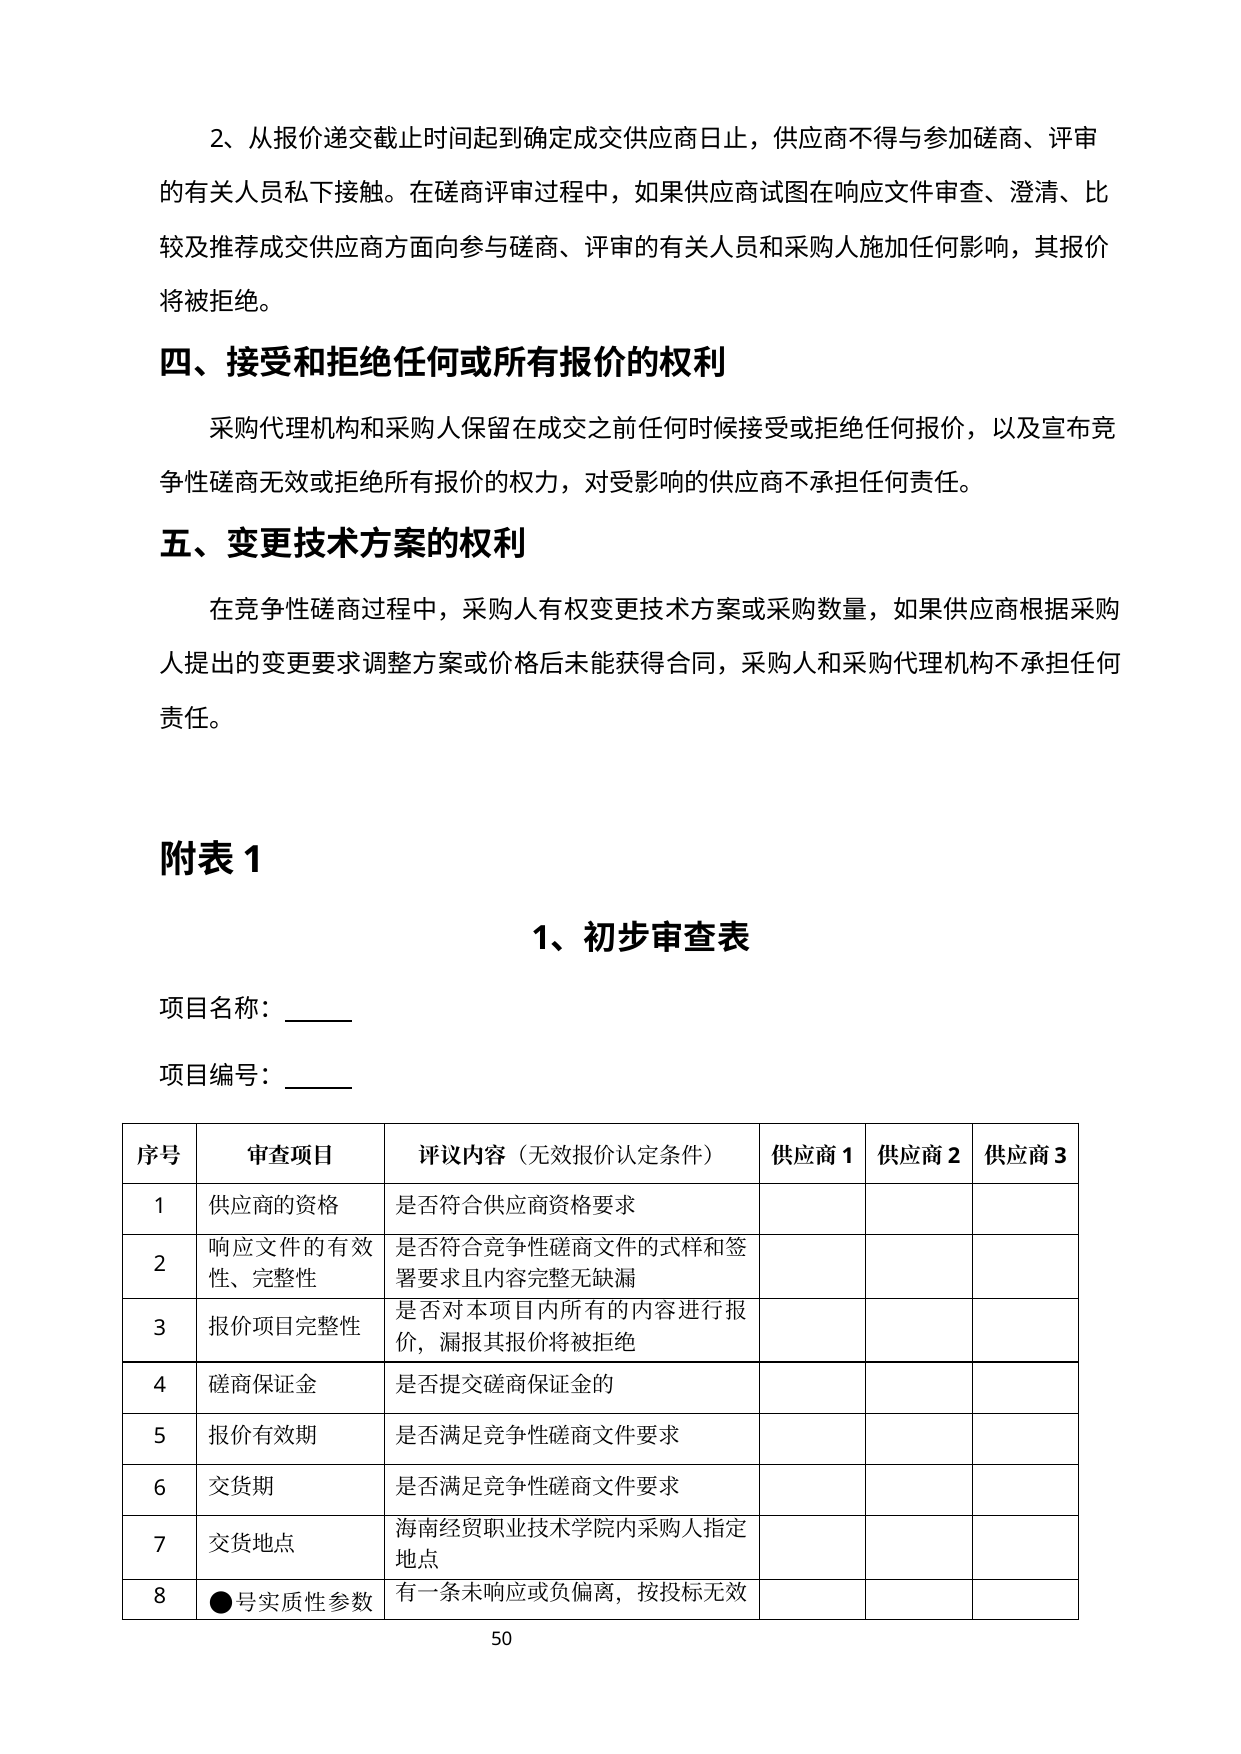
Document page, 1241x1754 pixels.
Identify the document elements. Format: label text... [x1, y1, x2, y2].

table_cell [973, 1299, 1078, 1361]
table_cell 8 [123, 1580, 196, 1619]
text 在竞争性磋商过程中，采购人有权变更技术方案或采购数量，如果供应商根据采购人提出的变更要求调整方案或价格后未能获得合同，采购人和采购代理机构不承担任何责任。 [159, 589, 1122, 734]
table_cell 交货地点 [197, 1516, 384, 1578]
table_cell 2 [123, 1235, 196, 1297]
subtitle 1、初步审查表 [159, 911, 1122, 959]
table_cell 是否提交磋商保证金的 [385, 1363, 759, 1412]
text 四、接受和拒绝任何或所有报价的权利 [159, 336, 1078, 384]
table_cell [866, 1235, 972, 1297]
table_cell 海南经贸职业技术学院内采购人指定地点 [385, 1516, 759, 1578]
table_cell [760, 1299, 865, 1361]
table_cell 磋商保证金 [197, 1363, 384, 1412]
table_cell 是否符合供应商资格要求 [385, 1184, 759, 1233]
table_cell [973, 1580, 1078, 1619]
table_cell [973, 1363, 1078, 1412]
table_cell [973, 1516, 1078, 1578]
table_cell [866, 1580, 972, 1619]
table_cell [866, 1363, 972, 1412]
table_cell [760, 1465, 865, 1514]
text 五、变更技术方案的权利 [159, 517, 1078, 565]
table_cell 报价项目完整性 [197, 1299, 384, 1361]
table_header 供应商1 [760, 1124, 865, 1182]
table_cell 4 [123, 1363, 196, 1412]
table_cell 有一条未响应或负偏离，按投标无效处理 [385, 1580, 759, 1619]
table_cell 供应商的资格 [197, 1184, 384, 1233]
table_header 审查项目 [197, 1124, 384, 1182]
text 附表1 [159, 829, 1122, 883]
table_cell [760, 1363, 865, 1412]
table_cell [973, 1235, 1078, 1297]
table_cell 1 [123, 1184, 196, 1233]
table_cell [866, 1516, 972, 1578]
table_cell [760, 1414, 865, 1463]
table_cell 响应文件的有效性、完整性 [197, 1235, 384, 1297]
table_cell [973, 1414, 1078, 1463]
table_cell 是否满足竞争性磋商文件要求 [385, 1414, 759, 1463]
text 采购代理机构和采购人保留在成交之前任何时候接受或拒绝任何报价，以及宣布竞争性磋商无效或拒绝所有报价的权力，对受影响的供应商不承担任何责任。 [159, 408, 1119, 499]
table_cell 3 [123, 1299, 196, 1361]
table_cell [760, 1235, 865, 1297]
table_cell [866, 1299, 972, 1361]
table_cell [866, 1414, 972, 1463]
table_cell 6 [123, 1465, 196, 1514]
table_cell 报价有效期 [197, 1414, 384, 1463]
table_cell [760, 1516, 865, 1578]
table_cell ●号实质性参数或条款 [197, 1580, 384, 1619]
table_cell [866, 1465, 972, 1514]
table_header 供应商3 [973, 1124, 1078, 1182]
table_header 序号 [123, 1124, 196, 1182]
table_cell 交货期 [197, 1465, 384, 1514]
text 项目编号： [159, 1056, 1122, 1092]
text 项目名称： [159, 989, 1122, 1025]
table_cell [973, 1184, 1078, 1233]
table_cell [973, 1465, 1078, 1514]
table_cell [760, 1580, 865, 1619]
table_cell [866, 1184, 972, 1233]
table_cell [760, 1184, 865, 1233]
table_header 供应商2 [866, 1124, 972, 1182]
table_cell 是否符合竞争性磋商文件的式样和签署要求且内容完整无缺漏 [385, 1235, 759, 1297]
table_cell 5 [123, 1414, 196, 1463]
table_header 评议内容（无效报价认定条件） [385, 1124, 759, 1182]
table_cell 是否满足竞争性磋商文件要求 [385, 1465, 759, 1514]
table_cell 是否对本项目内所有的内容进行报价，漏报其报价将被拒绝 [385, 1299, 759, 1361]
table_cell 7 [123, 1516, 196, 1578]
text 2、从报价递交截止时间起到确定成交供应商日止，供应商不得与参加磋商、评审的有关人员私下接触。在磋商评审过程中，如果供应商试图在响应文件审查、澄清、比较及推荐成交供应商方面向参与磋商、评审的有关人员和采购人施加任何影响，其报价将被拒绝。 [159, 118, 1122, 318]
